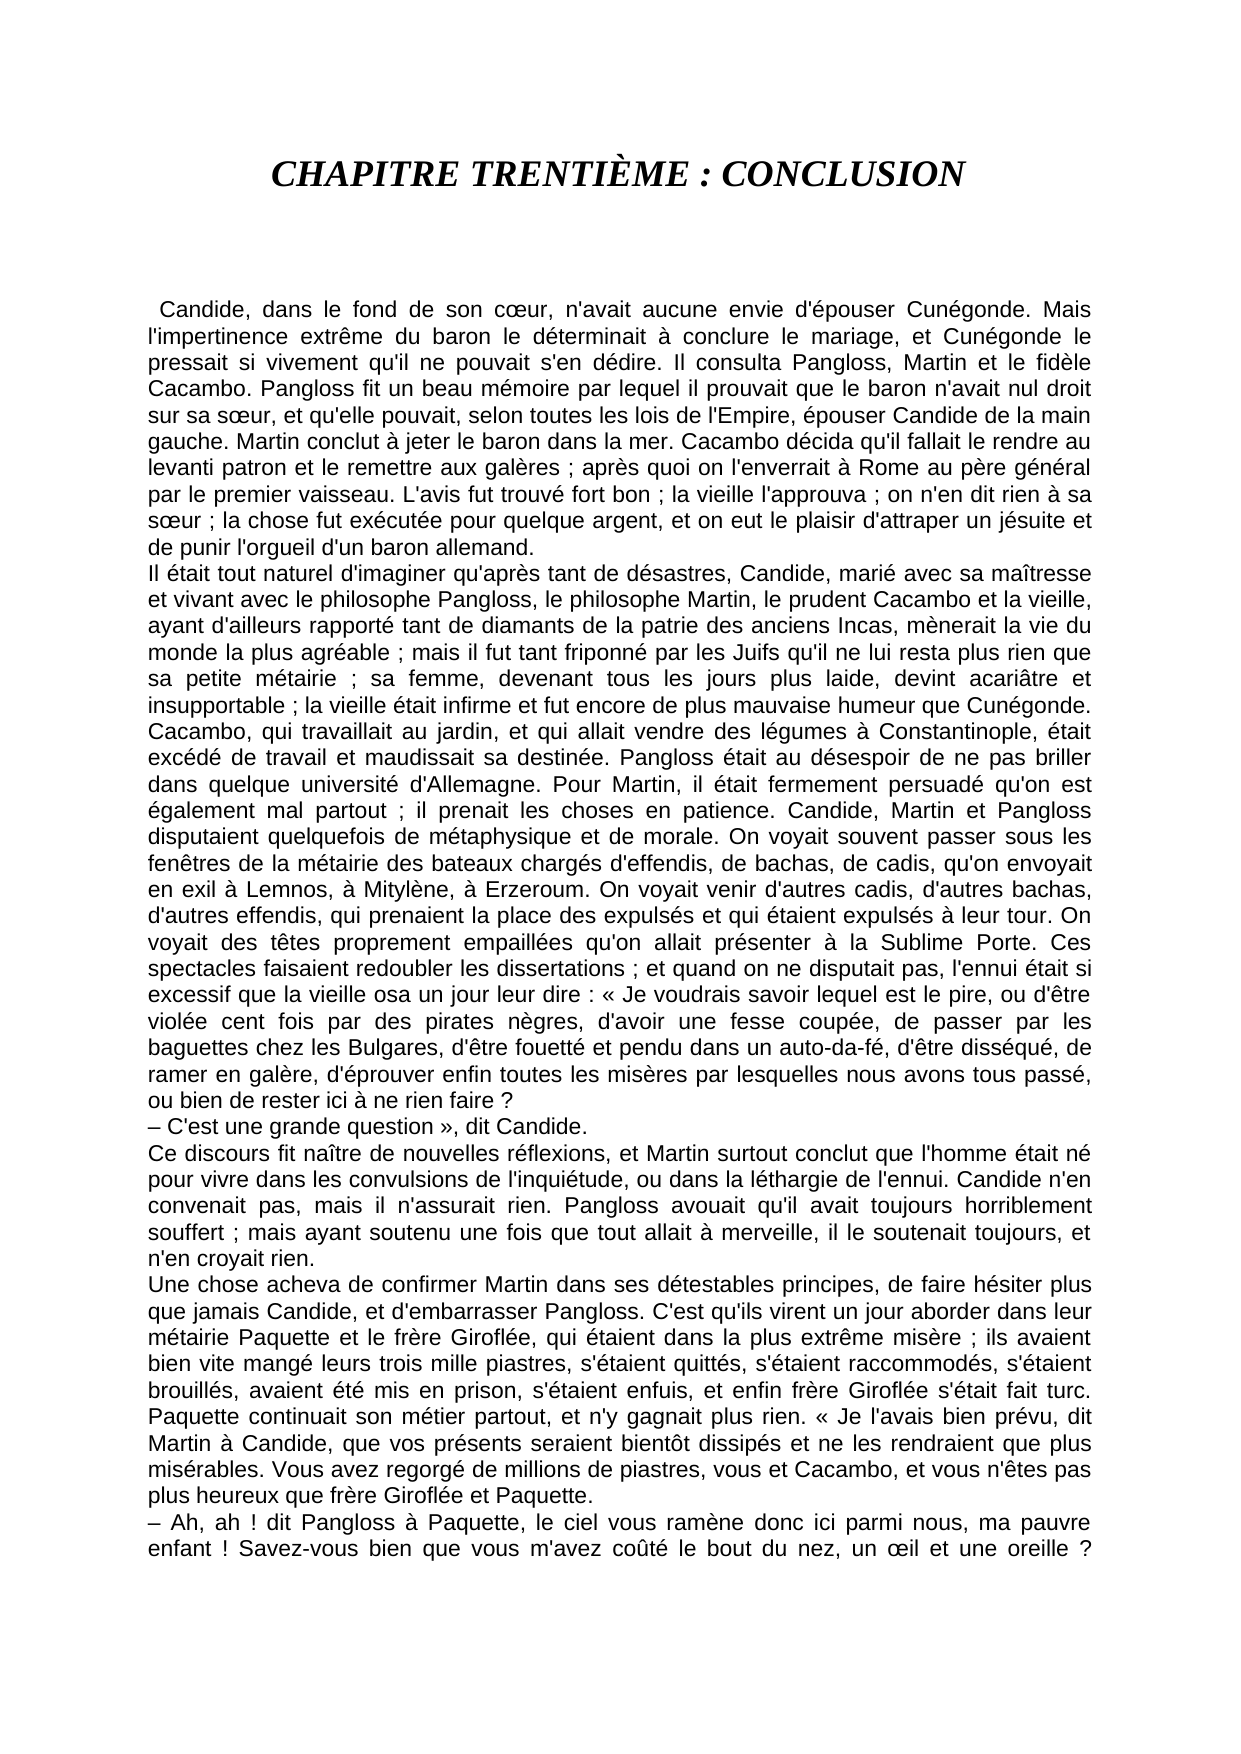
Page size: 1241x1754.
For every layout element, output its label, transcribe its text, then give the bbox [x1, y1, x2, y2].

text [148, 1508, 1093, 1561]
subtitle CHAPITRE TRENTIÈME : CONCLUSION [266, 152, 974, 195]
text Il était tout naturel d'imaginer qu'après tant de désastres, Candide, marié avec sa maîtresse et vivant avec le philosophe Pangloss, le philosophe Martin, le prudent Cacambo et la vieille, ayant d'ailleurs rapporté tant de diamants de la patrie des anciens Incas, mènerait la vie du monde la plus agréable ; mais il fut tant friponné par les Juifs qu'il ne lui resta plus rien que sa petite métairie ; sa femme, devenant tous les jours plus laide, devint acariâtre et insupportable ; la vieille était infirme et fut encore de plus mauvaise humeur que Cunégonde. Cacambo, qui travaillait au jardin, et qui allait vendre des légumes à Constantinople, était excédé de travail et maudissait sa destinée. Pangloss était au désespoir de ne pas briller dans quelque université d'Allemagne. Pour Martin, il était fermement persuadé qu'on est également mal partout ; il prenait les choses en patience. Candide, Martin et Pangloss disputaient quelquefois de métaphysique et de morale. On voyait souvent passer sous les fenêtres de la métairie des bateaux chargés d'effendis, de bachas, de cadis, qu'on envoyait en exil à Lemnos, à Mitylène, à Erzeroum. On voyait venir d'autres cadis, d'autres bachas, d'autres effendis, qui prenaient la place des expulsés et qui étaient expulsés à leur tour. On voyait des têtes proprement empaillées qu'on allait présenter à la Sublime Porte. Ces spectacles faisaient redoubler les dissertations ; et quand on ne disputait pas, l'ennui était si excessif que la vieille osa un jour leur dire : « Je voudrais savoir lequel est le pire, ou d'être violée cent fois par des pirates nègres, d'avoir une fesse coupée, de passer par les baguettes chez les Bulgares, d'être fouetté et pendu dans un auto-da-fé, d'être disséqué, de ramer en galère, d'éprouver enfin toutes les misères par lesquelles nous avons tous passé, ou bien de rester ici à ne rien faire ? [148, 560, 1093, 1113]
text – C'est une grande question », dit Candide. [148, 1113, 1093, 1139]
text Ce discours fit naître de nouvelles réflexions, et Martin surtout conclut que l'homme était né pour vivre dans les convulsions de l'inquiétude, ou dans la léthargie de l'ennui. Candide n'en convenait pas, mais il n'assurait rien. Pangloss avouait qu'il avait toujours horriblement souffert ; mais ayant soutenu une fois que tout allait à merveille, il le soutenait toujours, et n'en croyait rien. [148, 1139, 1093, 1271]
text Candide, dans le fond de son cœur, n'avait aucune envie d'épouser Cunégonde. Mais l'impertinence extrême du baron le déterminait à conclure le mariage, et Cunégonde le pressait si vivement qu'il ne pouvait s'en dédire. Il consulta Pangloss, Martin et le fidèle Cacambo. Pangloss fit un beau mémoire par lequel il prouvait que le baron n'avait nul droit sur sa sœur, et qu'elle pouvait, selon toutes les lois de l'Empire, épouser Candide de la main gauche. Martin conclut à jeter le baron dans la mer. Cacambo décida qu'il fallait le rendre au levanti patron et le remettre aux galères ; après quoi on l'enverrait à Rome au père général par le premier vaisseau. L'avis fut trouvé fort bon ; la vieille l'approuva ; on n'en dit rien à sa sœur ; la chose fut exécutée pour quelque argent, et on eut le plaisir d'attraper un jésuite et de punir l'orgueil d'un baron allemand. [148, 296, 1093, 560]
text Une chose acheva de confirmer Martin dans ses détestables principes, de faire hésiter plus que jamais Candide, et d'embarrasser Pangloss. C'est qu'ils virent un jour aborder dans leur métairie Paquette et le frère Giroflée, qui étaient dans la plus extrême misère ; ils avaient bien vite mangé leurs trois mille piastres, s'étaient quittés, s'étaient raccommodés, s'étaient brouillés, avaient été mis en prison, s'étaient enfuis, et enfin frère Giroflée s'était fait turc. Paquette continuait son métier partout, et n'y gagnait plus rien. « Je l'avais bien prévu, dit Martin à Candide, que vos présents seraient bientôt dissipés et ne les rendraient que plus misérables. Vous avez regorgé de millions de piastres, vous et Cacambo, et vous n'êtes pas plus heureux que frère Giroflée et Paquette. [148, 1271, 1093, 1508]
